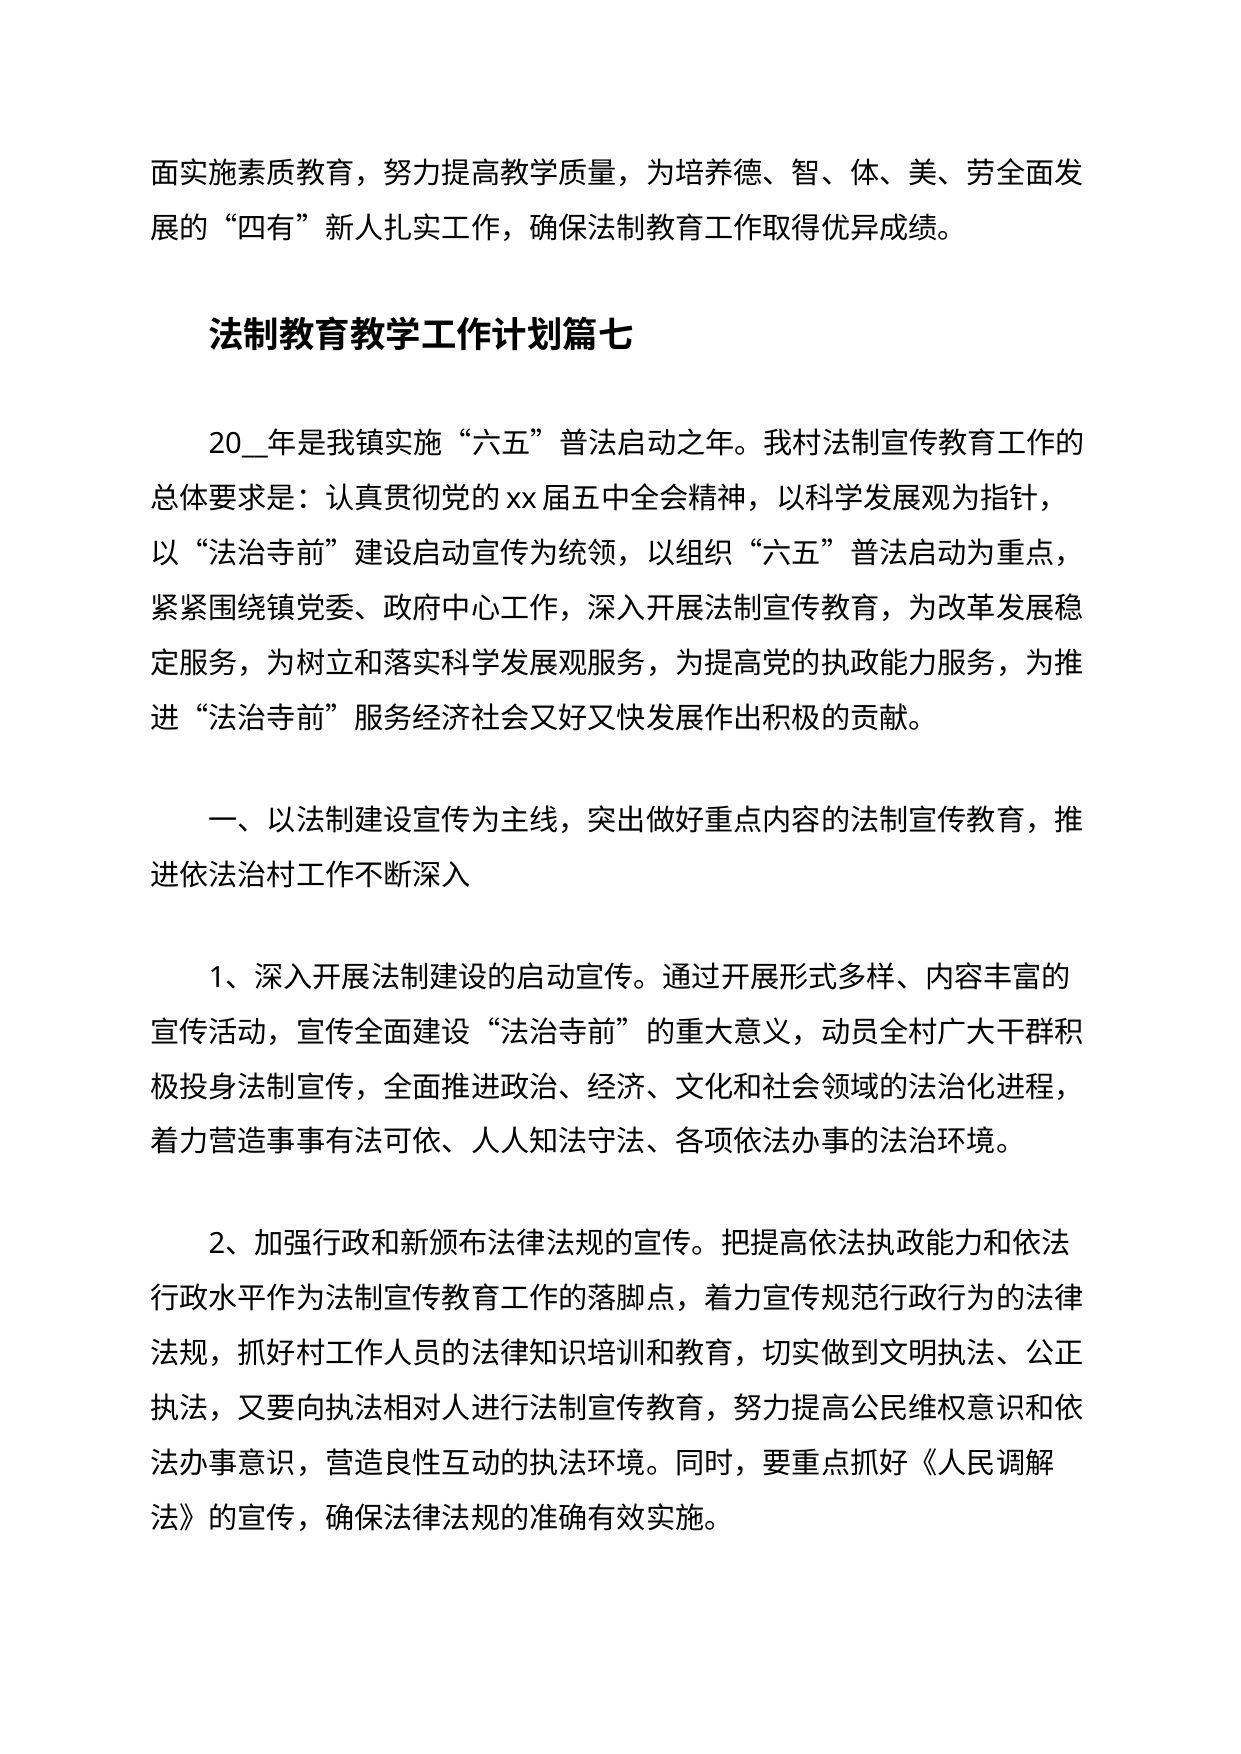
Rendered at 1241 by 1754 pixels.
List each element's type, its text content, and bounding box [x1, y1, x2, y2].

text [150, 150, 1090, 247]
text 法制教育教学工作计划篇七 [150, 307, 1090, 358]
text 2、加强行政和新颁布法律法规的宣传。把提高依法执政能力和依法行政水平作为法制宣传教育工作的落脚点，着力宣传规范行政行为的法律法规，抓好村工作人员的法律知识培训和教育，切实做到文明执法、公正执法，又要向执法相对人进行法制宣传教育，努力提高公民维权意识和依法办事意识，营造良性互动的执法环境。同时，要重点抓好《人民调解法》的宣传，确保法律法规的准确有效实施。 [150, 1220, 1090, 1537]
text 20__年是我镇实施“六五”普法启动之年。我村法制宣传教育工作的总体要求是：认真贯彻党的xx届五中全会精神，以科学发展观为指针，以“法治寺前”建设启动宣传为统领，以组织“六五”普法启动为重点，紧紧围绕镇党委、政府中心工作，深入开展法制宣传教育，为改革发展稳定服务，为树立和落实科学发展观服务，为提高党的执政能力服务，为推进“法治寺前”服务经济社会又好又快发展作出积极的贡献。 [150, 420, 1090, 737]
text 一、以法制建设宣传为主线，突出做好重点内容的法制宣传教育，推进依法治村工作不断深入 [150, 797, 1090, 894]
text 1、深入开展法制建设的启动宣传。通过开展形式多样、内容丰富的宣传活动，宣传全面建设“法治寺前”的重大意义，动员全村广大干群积极投身法制宣传，全面推进政治、经济、文化和社会领域的法治化进程，着力营造事事有法可依、人人知法守法、各项依法办事的法治环境。 [150, 953, 1090, 1160]
